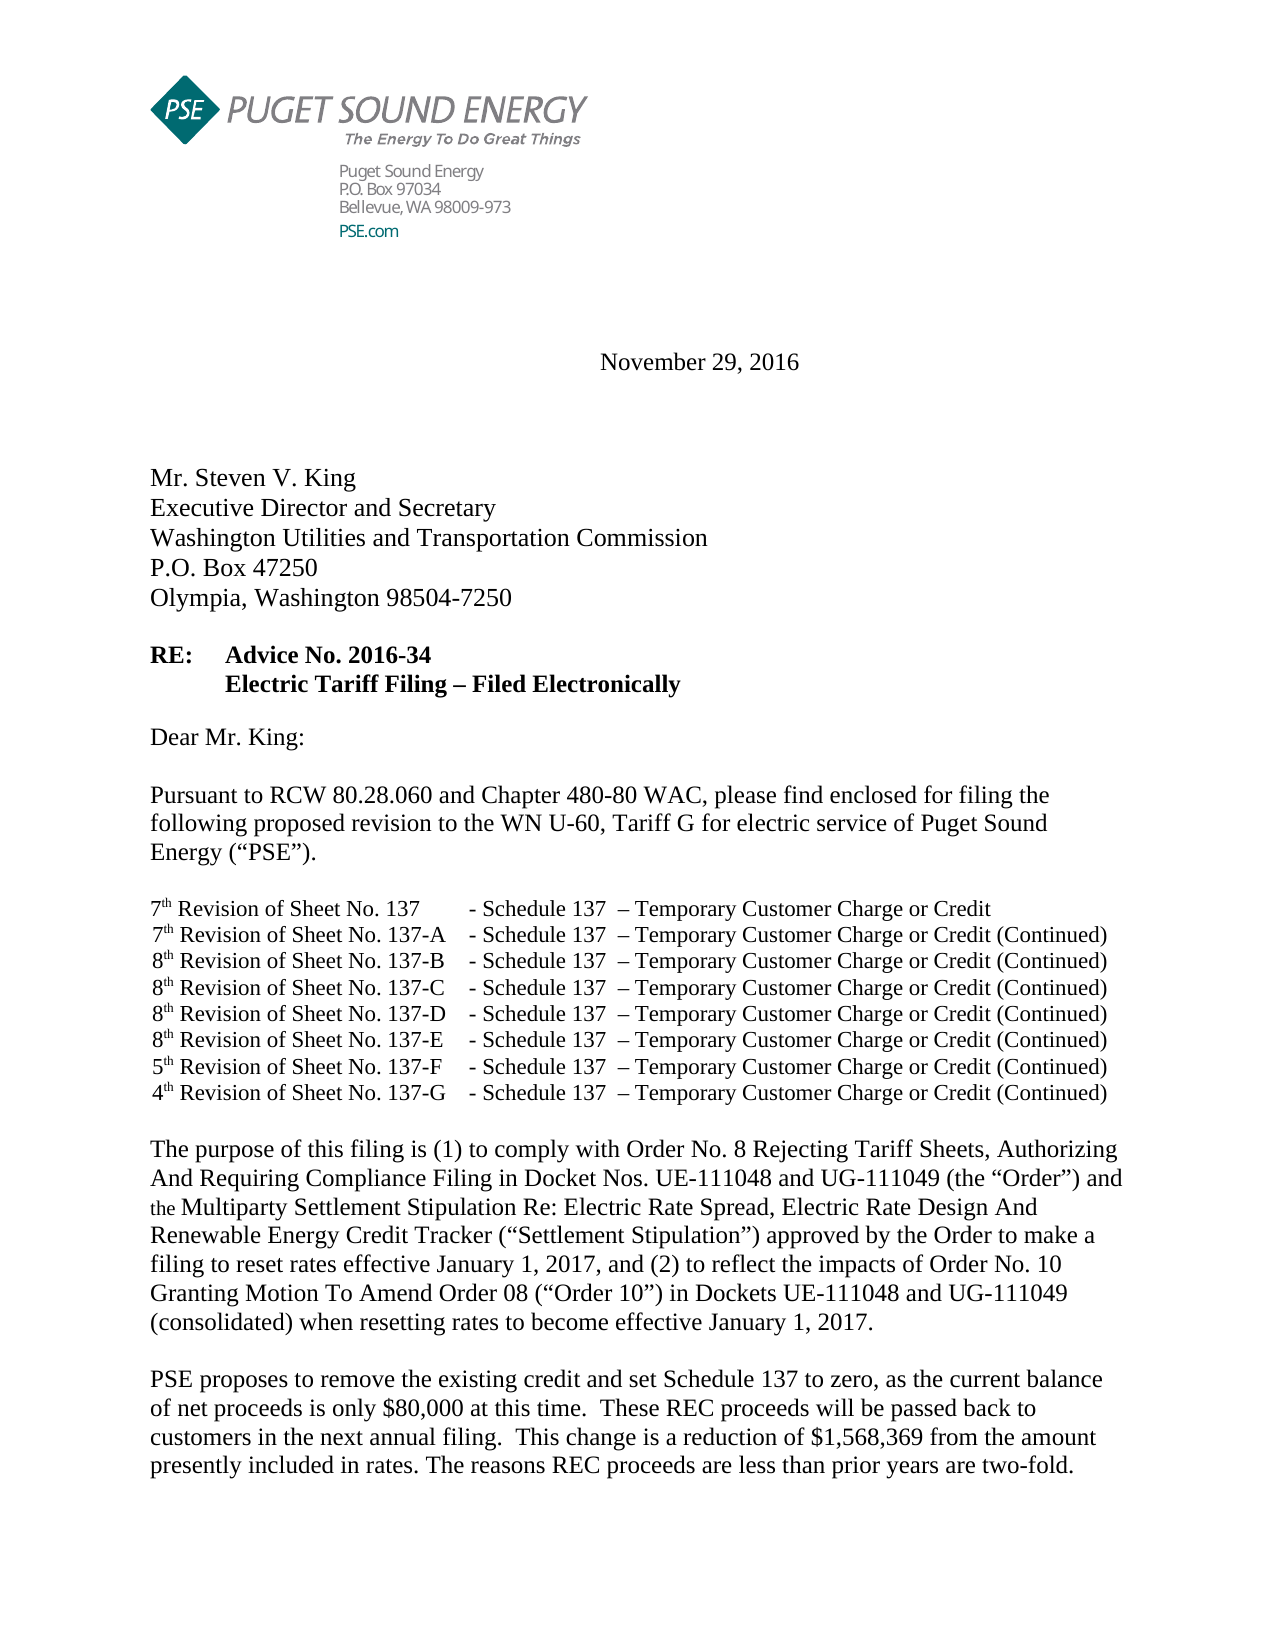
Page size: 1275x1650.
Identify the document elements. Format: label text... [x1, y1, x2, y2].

text Dear Mr. King: [150, 722, 1125, 751]
text RE: Advice No. 2016-34 [150, 641, 1125, 669]
text 7th Revision of Sheet No. 137-A - Schedule 137 – Temporary Customer Charge or Credit (Continued) [152, 921, 1125, 947]
text 8th Revision of Sheet No. 137-E - Schedule 137 – Temporary Customer Charge or Credit (Continued) [152, 1026, 1125, 1053]
text 8th Revision of Sheet No. 137-B - Schedule 137 – Temporary Customer Charge or Credit (Continued) [152, 947, 1125, 974]
text Mr. Steven V. King [150, 462, 1125, 492]
text Pursuant to RCW 80.28.060 and Chapter 480-80 WAC, please find enclosed for filing the following proposed revision to the WN U-60, Tariff G for electric service of Puget Sound Energy (“PSE”). [150, 780, 1125, 866]
text 7th Revision of Sheet No. 137 - Schedule 137 – Temporary Customer Charge or Credit [150, 895, 1125, 921]
text Executive Director and Secretary [150, 492, 1125, 522]
text Electric Tariff Filing – Filed Electronically [150, 669, 1125, 698]
text Utilities and Transportation Commission [150, 522, 1125, 552]
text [150, 1364, 1125, 1479]
text 8th Revision of Sheet No. 137-D - Schedule 137 – Temporary Customer Charge or Credit (Continued) [152, 1000, 1125, 1026]
text 8th Revision of Sheet No. 137-C - Schedule 137 – Temporary Customer Charge or Credit (Continued) [152, 974, 1125, 1000]
subtitle November 29, 2016 [525, 347, 1125, 376]
text 5th Revision of Sheet No. 137-F - Schedule 137 – Temporary Customer Charge or Credit (Continued) [152, 1053, 1125, 1079]
text 4th Revision of Sheet No. 137-G - Schedule 137 – Temporary Customer Charge or Credit (Continued) [152, 1079, 1125, 1106]
text The purpose of this filing is (1) to comply with Order No. 8 Rejecting Tariff Sheets, Authorizing And Requiring Compliance Filing in Docket Nos. UE-111048 and UG-111049 (the “Order”) and the Multiparty Settlement Stipulation Re: Electric Rate Spread, Electric Rate Design And Renewable Energy Credit Tracker (“Settlement Stipulation”) approved by the Order to make a filing to reset rates effective January 1, 2017, and (2) to reflect the impacts of Order No. 10 Granting Motion To Amend Order 08 (“Order 10”) in Dockets UE-111048 and UG-111049 (consolidated) when resetting rates to become effective January 1, 2017. [150, 1134, 1125, 1336]
